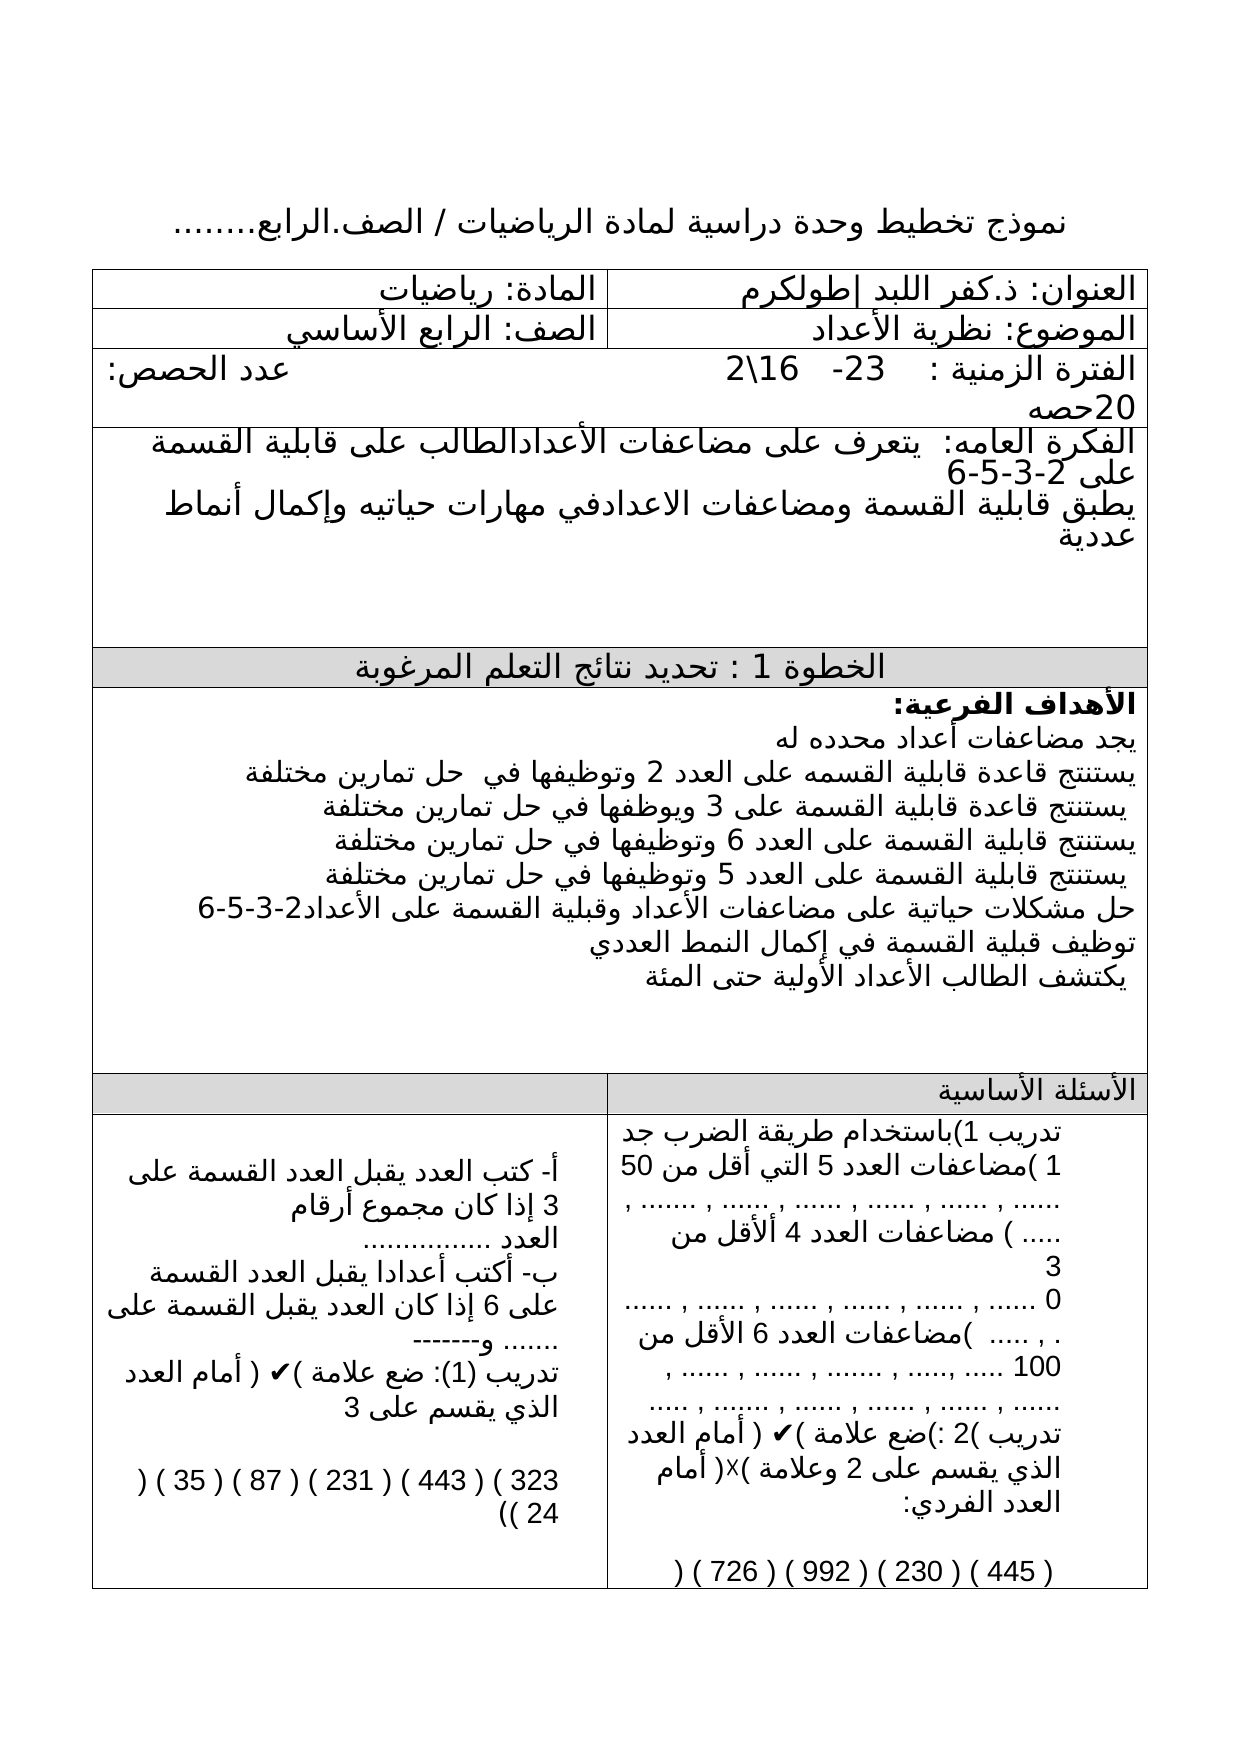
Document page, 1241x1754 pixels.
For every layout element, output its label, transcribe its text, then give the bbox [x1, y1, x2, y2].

table_cell الفترة الزمنية : 23- 16\2 عدد الحصص: 20حصه [93, 349, 1147, 427]
text نموذج تخطيط وحدة دراسية لمادة الرياضيات / الصف.الرابع........ [150, 203, 1090, 242]
table_header العنوان: ذ.كفر اللبد |طولكرم [608, 270, 1147, 308]
table_cell الأسئلة الأساسية [608, 1074, 1147, 1113]
table_cell الأهداف الفرعية: يجد مضاعفات أعداد محدده له يستنتج قاعدة قابلية القسمه على العدد 2 وتوظيفها في حل تمارين مختلفة يستنتج قاعدة قابلية القسمة على 3 ويوظفها في حل تمارين مختلفة يستنتج قابلية القسمة على العدد 6 وتوظيفها في حل تمارين مختلفة يستنتج قابلية القسمة على العدد 5 وتوظيفها في حل تمارين مختلفة حل مشكلات حياتية على مضاعفات الأعداد وقبلية القسمة على الأعداد2-3-5-6 توظيف قبلية القسمة في إكمال النمط العددي يكتشف الطالب الأعداد الأولية حتى المئة [93, 688, 1147, 1073]
table_cell الصف: الرابع الأساسي [93, 309, 607, 348]
table_cell [93, 1074, 607, 1113]
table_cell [608, 1115, 1147, 1588]
table_header المادة: رياضيات [93, 270, 607, 308]
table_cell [93, 1115, 607, 1588]
table_cell الموضوع: نظرية الأعداد [608, 309, 1147, 348]
table_cell الفكرة العامه: يتعرف على مضاعفات الأعدادالطالب على قابلية القسمة على 2-3-5-6 يطبق قابلية القسمة ومضاعفات الاعدادفي مهارات حياتيه وإكمال أنماط عددية [93, 428, 1147, 647]
table_cell الخطوة 1 : تحديد نتائج التعلم المرغوبة [93, 648, 1147, 687]
